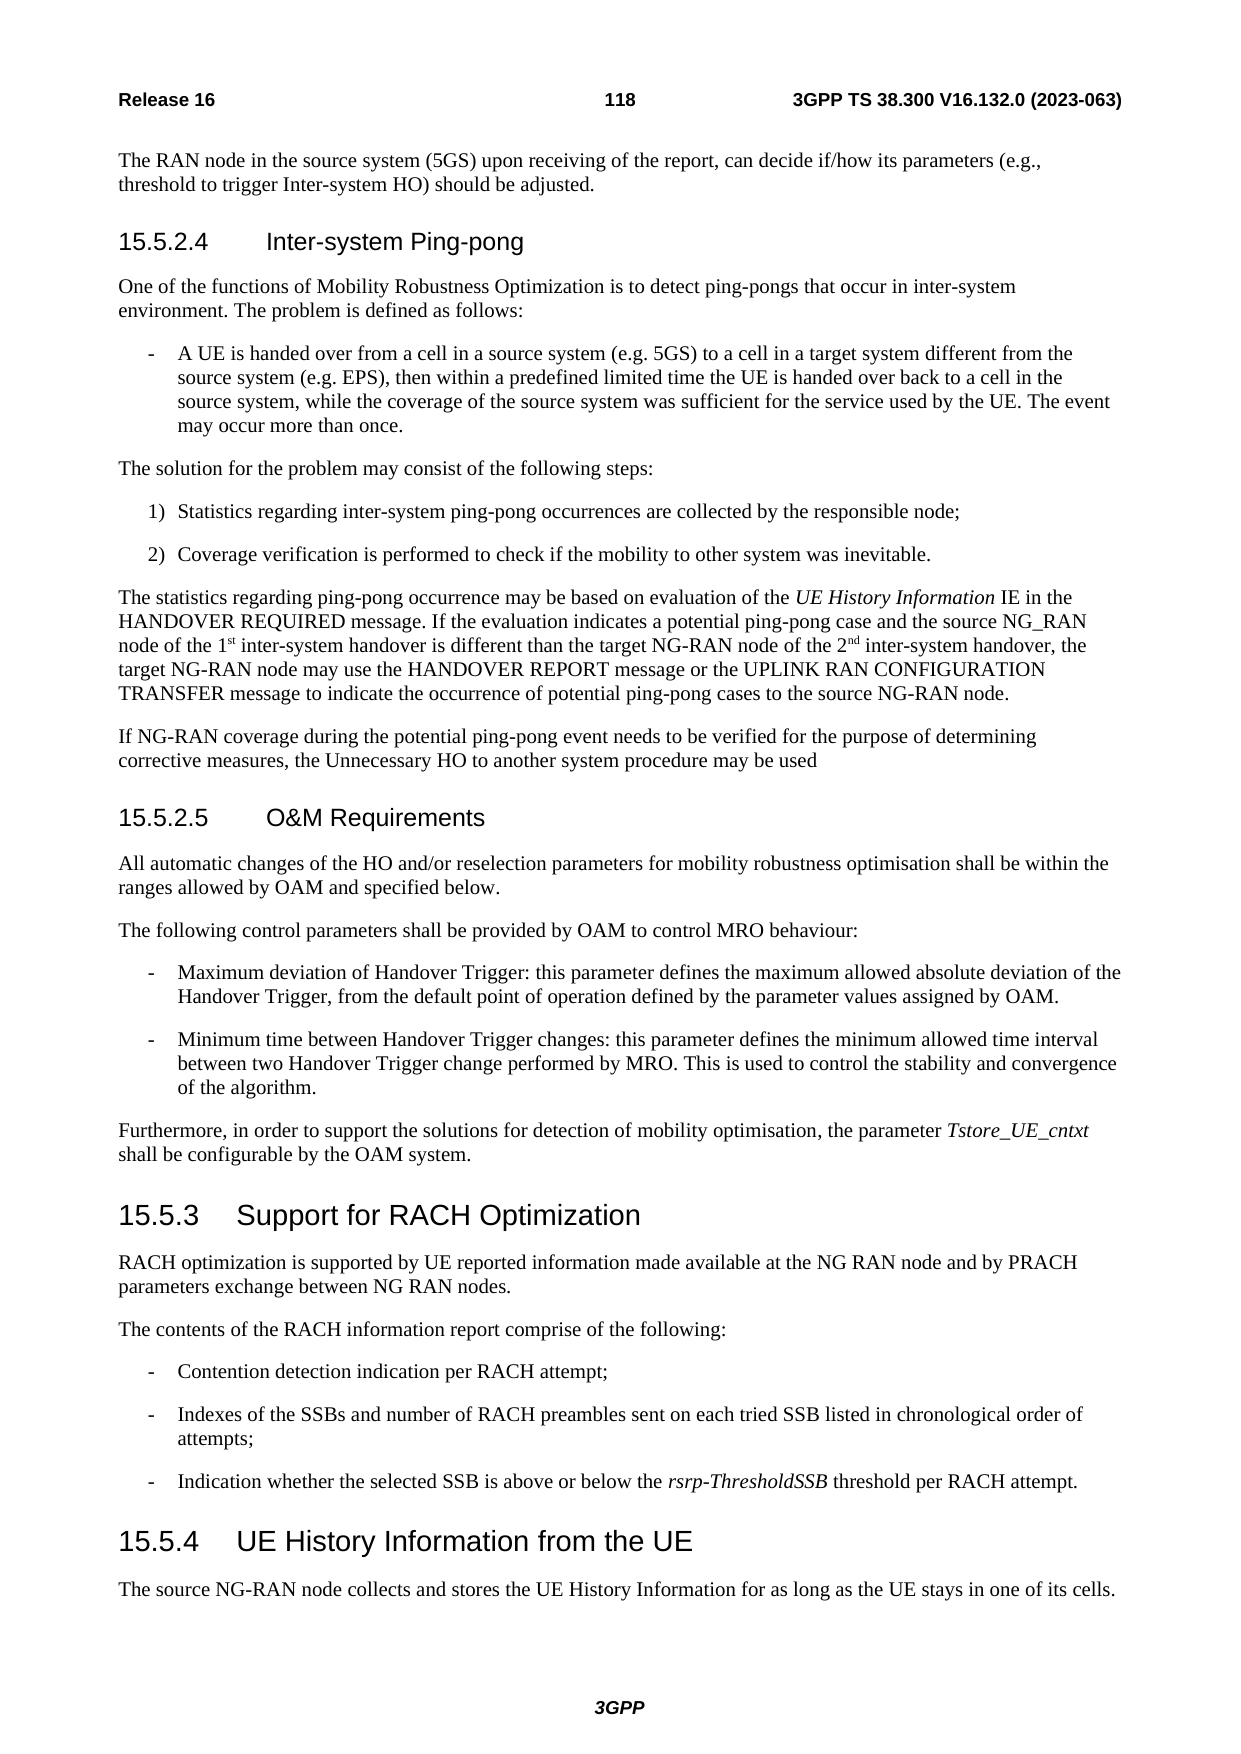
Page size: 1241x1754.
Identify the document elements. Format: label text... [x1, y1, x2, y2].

text - Maximum deviation of Handover Trigger: this parameter defines the maximum allowed absolute deviation of the Handover Trigger, from the default point of operation defined by the parameter values assigned by OAM. [148, 960, 1122, 1008]
text If NG-RAN coverage during the potential ping-pong event needs to be verified for the purpose of determining corrective measures, the Unnecessary HO to another system procedure may be used [118, 724, 1122, 772]
text - Contention detection indication per RACH attempt; [148, 1359, 1122, 1383]
text 2) Coverage verification is performed to check if the mobility to other system was inevitable. [148, 542, 1122, 566]
text - Indication whether the selected SSB is above or below the rsrp-ThresholdSSB threshold per RACH attempt. [148, 1469, 1122, 1493]
text Furthermore, in order to support the solutions for detection of mobility optimisation, the parameter Tstore_UE_cntxt shall be configurable by the OAM system. [118, 1118, 1122, 1166]
text - Indexes of the SSBs and number of RACH preambles sent on each tried SSB listed in chronological order of attempts; [148, 1402, 1122, 1450]
text All automatic changes of the HO and/or reselection parameters for mobility robustness optimisation shall be within the ranges allowed by OAM and specified below. [118, 851, 1122, 899]
text The contents of the RACH information report comprise of the following: [118, 1317, 1122, 1341]
text The solution for the problem may consist of the following steps: [118, 456, 1122, 480]
text The source NG-RAN node collects and stores the UE History Information for as long as the UE stays in one of its cells. [118, 1577, 1122, 1601]
text One of the functions of Mobility Robustness Optimization is to detect ping-pongs that occur in inter-system environment. The problem is defined as follows: [118, 274, 1122, 322]
subtitle 15.5.4 UE History Information from the UE [118, 1524, 1122, 1558]
text The following control parameters shall be provided by OAM to control MRO behaviour: [118, 917, 1122, 942]
text RACH optimization is supported by UE reported information made available at the NG RAN node and by PRACH parameters exchange between NG RAN nodes. [118, 1250, 1122, 1298]
text The statistics regarding ping-pong occurrence may be based on evaluation of the UE History Information IE in the HANDOVER REQUIRED message. If the evaluation indicates a potential ping-pong case and the source NG_RAN node of the 1st inter-system handover is different than the target NG-RAN node of the 2nd inter-system handover, the target NG-RAN node may use the HANDOVER REPORT message or the UPLINK RAN CONFIGURATION TRANSFER message to indicate the occurrence of potential ping-pong cases to the source NG-RAN node. [118, 585, 1122, 705]
text The RAN node in the source system (5GS) upon receiving of the report, can decide if/how its parameters (e.g., threshold to trigger Inter-system HO) should be adjusted. [118, 147, 1122, 196]
subtitle 15.5.2.5 O&M Requirements [118, 803, 1122, 832]
text - Minimum time between Handover Trigger changes: this parameter defines the minimum allowed time interval between two Handover Trigger change performed by MRO. This is used to control the stability and convergence of the algorithm. [148, 1027, 1122, 1099]
subtitle 15.5.2.4 Inter-system Ping-pong [118, 227, 1122, 256]
subtitle 15.5.3 Support for RACH Optimization [118, 1197, 1122, 1231]
text 1) Statistics regarding inter-system ping-pong occurrences are collected by the responsible node; [148, 499, 1122, 523]
text - A UE is handed over from a cell in a source system (e.g. 5GS) to a cell in a target system different from the source system (e.g. EPS), then within a predefined limited time the UE is handed over back to a cell in the source system, while the coverage of the source system was sufficient for the service used by the UE. The event may occur more than once. [148, 341, 1122, 437]
